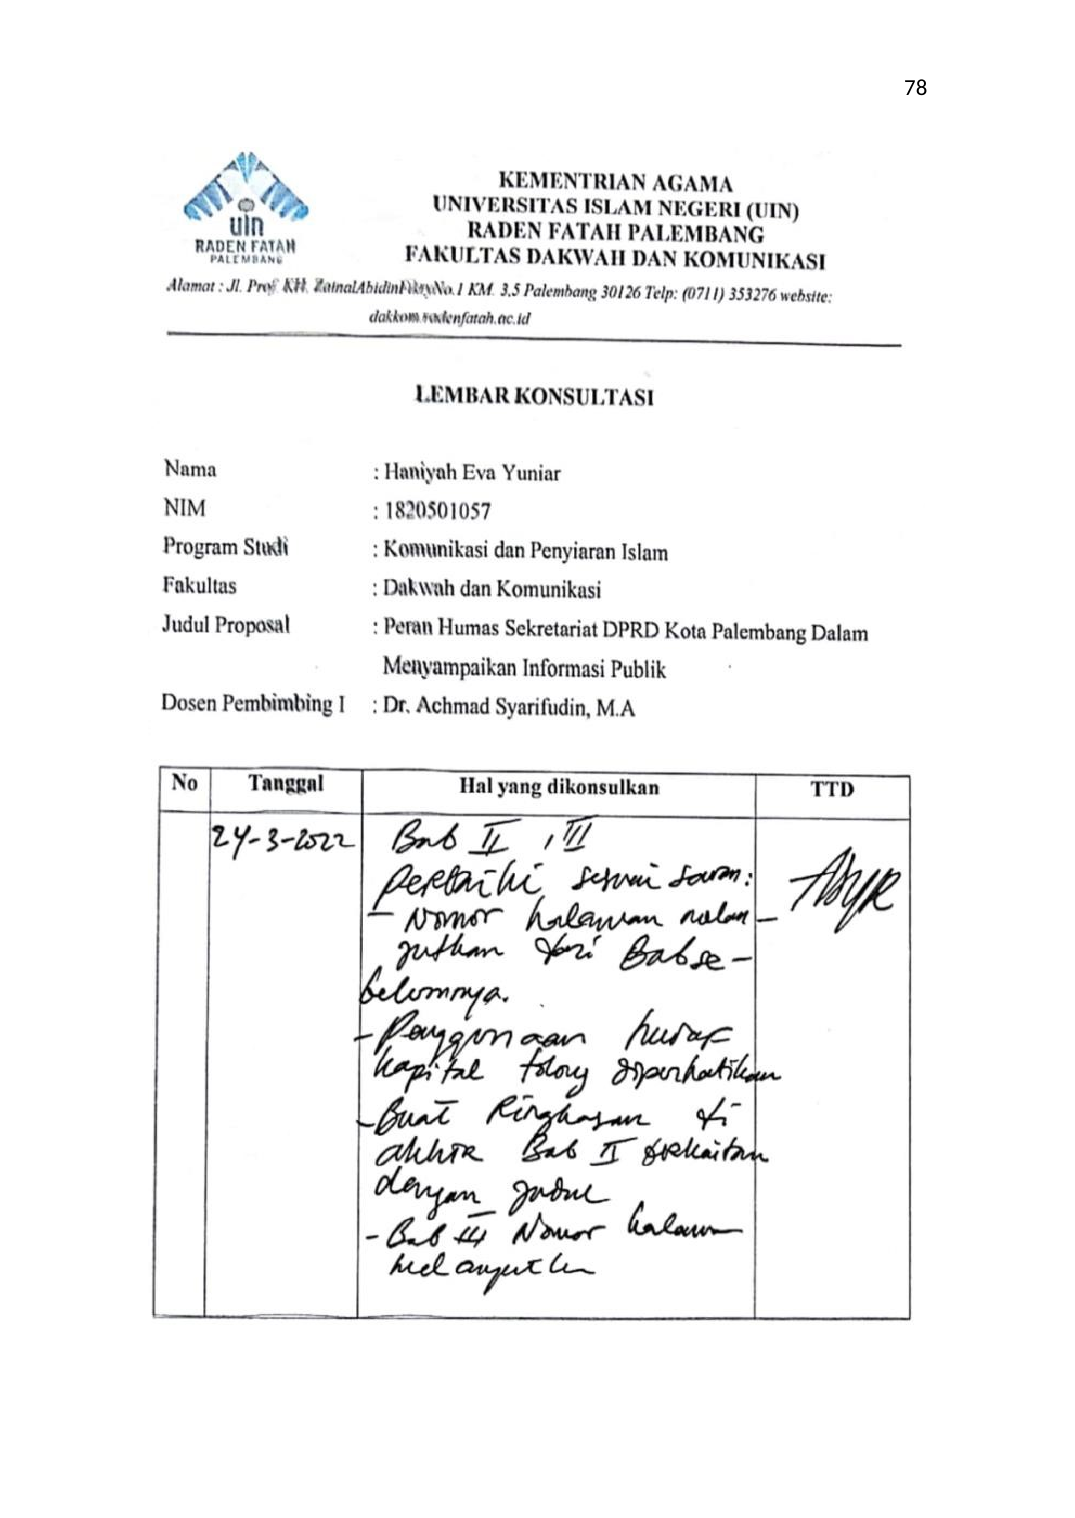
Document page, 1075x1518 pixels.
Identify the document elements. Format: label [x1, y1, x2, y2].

picture [147, 147, 925, 1330]
